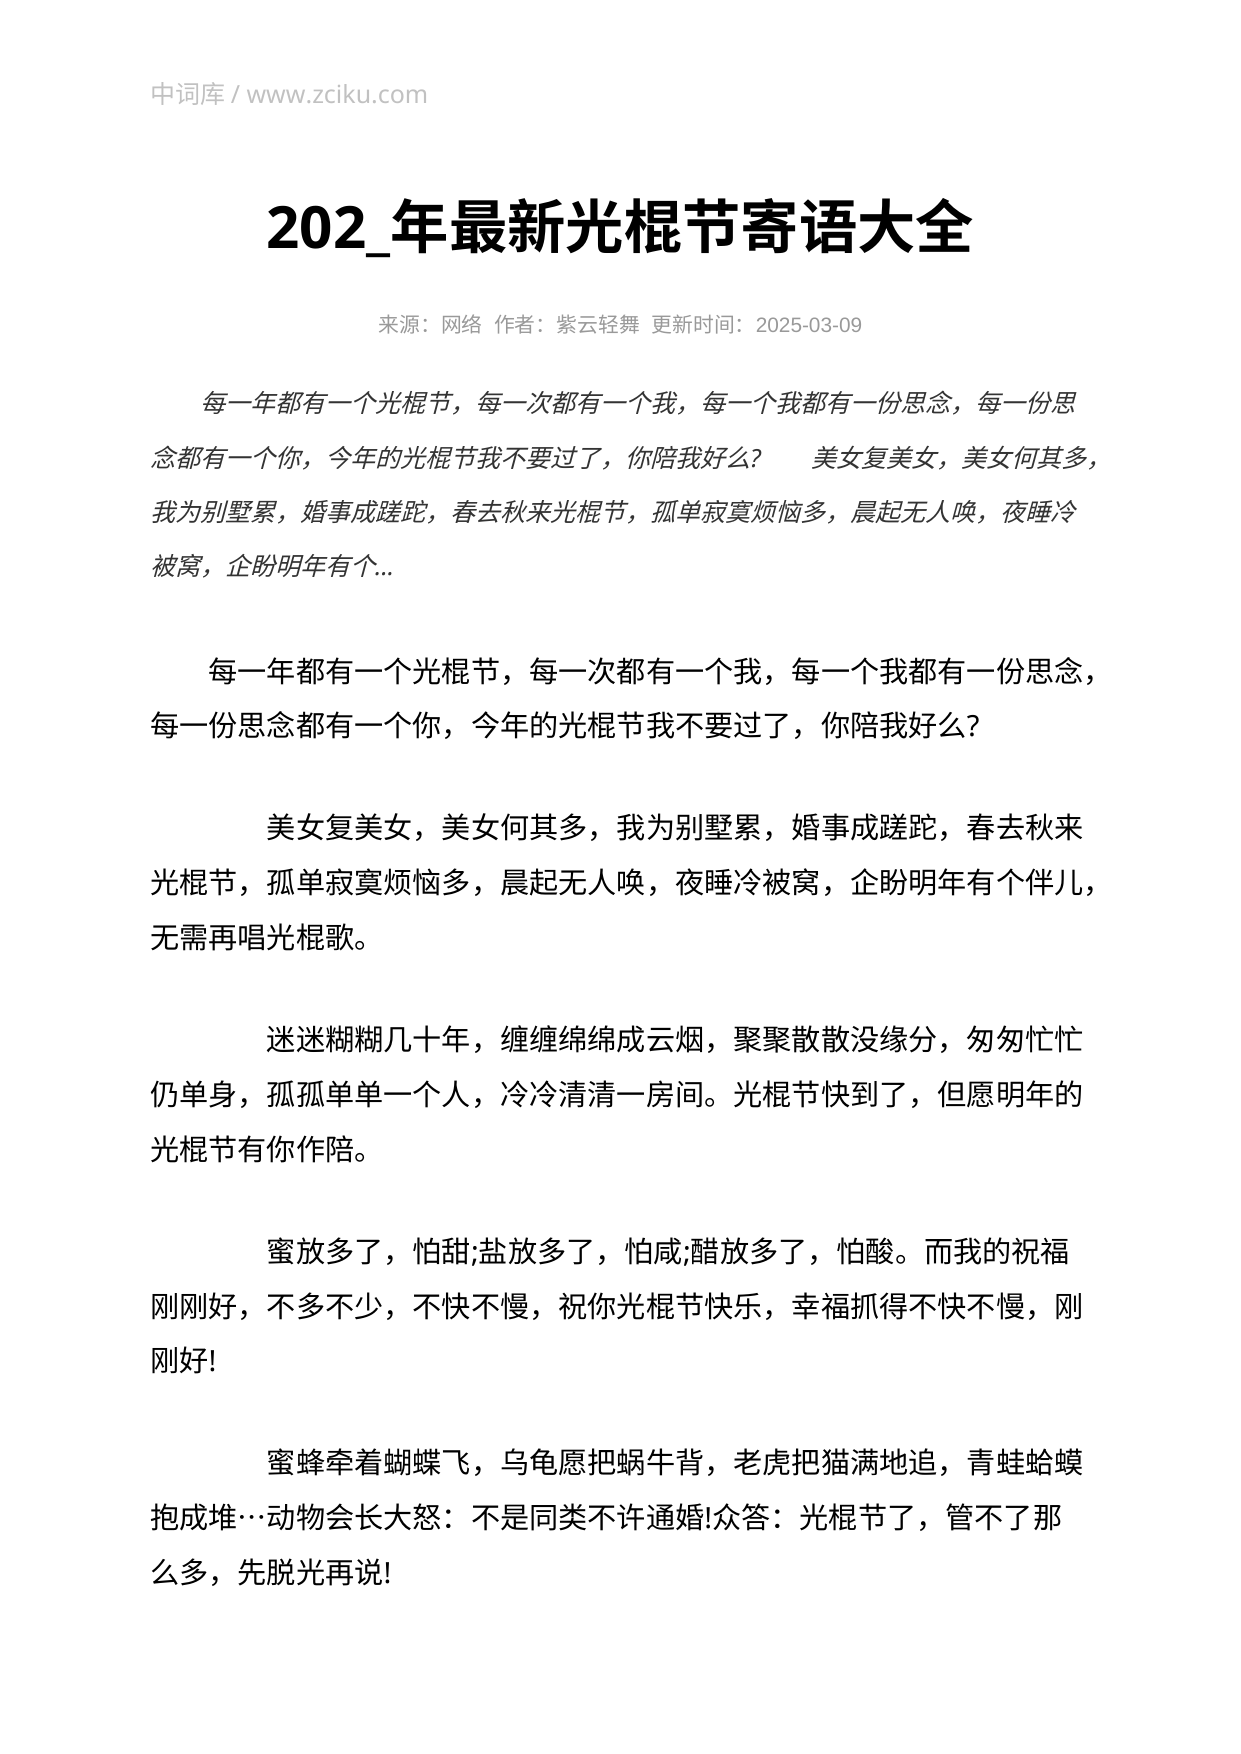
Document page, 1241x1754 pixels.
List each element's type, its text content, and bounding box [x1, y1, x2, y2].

text 每一年都有一个光棍节，每一次都有一个我，每一个我都有一份思念，每一份思念都有一个你，今年的光棍节我不要过了，你陪我好么? [150, 648, 1090, 745]
text 美女复美女，美女何其多，我为别墅累，婚事成蹉跎，春去秋来光棍节，孤单寂寞烦恼多，晨起无人唤，夜睡冷被窝，企盼明年有个伴儿，无需再唱光棍歌。 [150, 805, 1090, 957]
subtitle 202_年最新光棍节寄语大全 [150, 181, 1090, 266]
text 来源：网络 作者：紫云轻舞 更新时间：2025-03-09 [150, 313, 1090, 337]
text 每一年都有一个光棍节，每一次都有一个我，每一个我都有一份思念，每一份思念都有一个你，今年的光棍节我不要过了，你陪我好么? 美女复美女，美女何其多，我为别墅累，婚事成蹉跎，春去秋来光棍节，孤单寂寞烦恼多，晨起无人唤，夜睡冷被窝，企盼明年有个... [150, 384, 1090, 583]
text 蜜蜂牵着蝴蝶飞，乌龟愿把蜗牛背，老虎把猫满地追，青蛙蛤蟆抱成堆…动物会长大怒：不是同类不许通婚!众答：光棍节了，管不了那么多，先脱光再说! [150, 1440, 1090, 1592]
text 迷迷糊糊几十年，缠缠绵绵成云烟，聚聚散散没缘分，匆匆忙忙仍单身，孤孤单单一个人，冷冷清清一房间。光棍节快到了，但愿明年的光棍节有你作陪。 [150, 1017, 1090, 1169]
text 蜜放多了，怕甜;盐放多了，怕咸;醋放多了，怕酸。而我的祝福刚刚好，不多不少，不快不慢，祝你光棍节快乐，幸福抓得不快不慢，刚刚好! [150, 1228, 1090, 1380]
